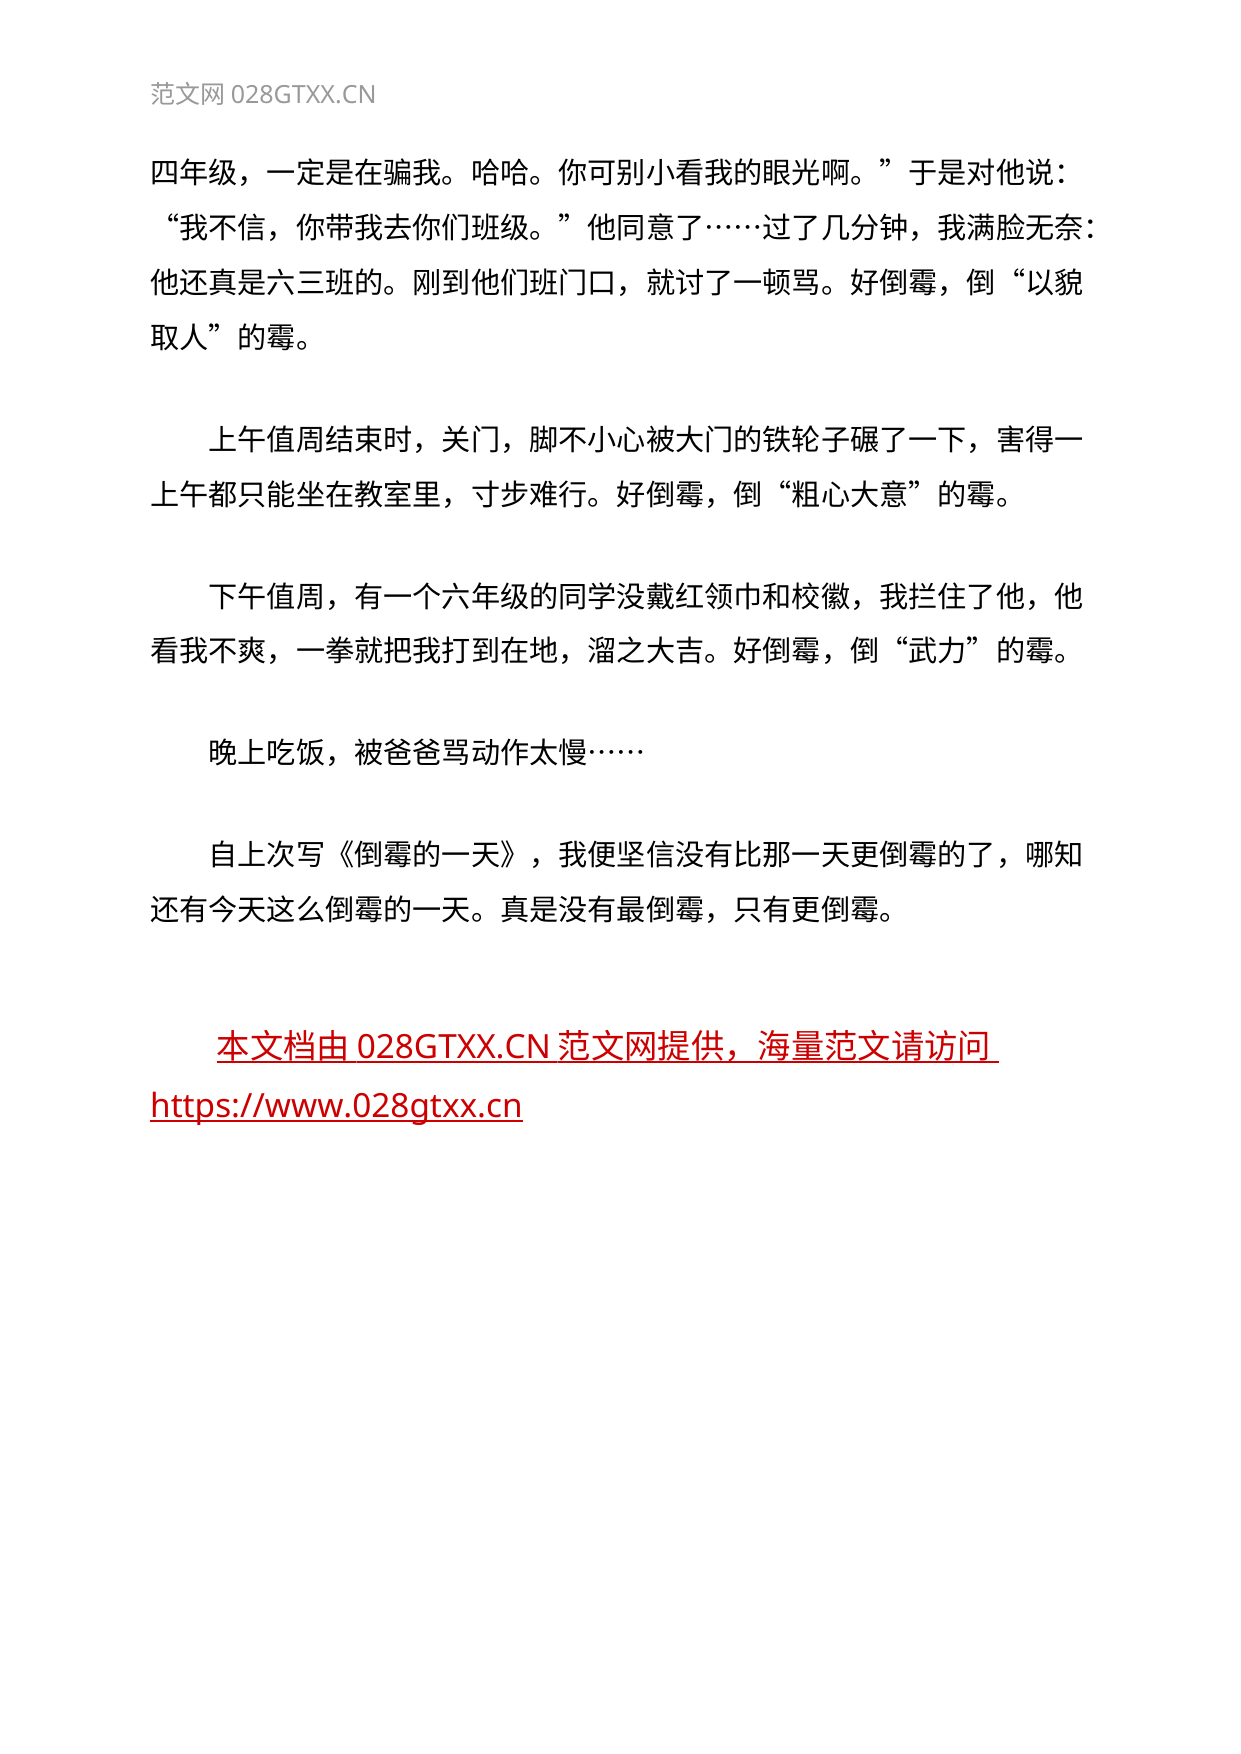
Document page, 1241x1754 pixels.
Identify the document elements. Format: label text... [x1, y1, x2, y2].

text 上午值周结束时，关门，脚不小心被大门的铁轮子碾了一下，害得一上午都只能坐在教室里，寸步难行。好倒霉，倒“粗心大意”的霉。 [150, 416, 1090, 514]
text 自上次写《倒霉的一天》，我便坚信没有比那一天更倒霉的了，哪知还有今天这么倒霉的一天。真是没有最倒霉，只有更倒霉。 [150, 832, 1090, 929]
text 下午值周，有一个六年级的同学没戴红领巾和校徽，我拦住了他，他看我不爽，一拳就把我打到在地，溜之大吉。好倒霉，倒“武力”的霉。 [150, 573, 1090, 670]
text 晚上吃饭，被爸爸骂动作太慢…… [150, 730, 1090, 772]
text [150, 150, 1090, 357]
text 本文档由028GTXX.CN范文网提供，海量范文请访问 https://www.028gtxx.cn [150, 1019, 1090, 1127]
